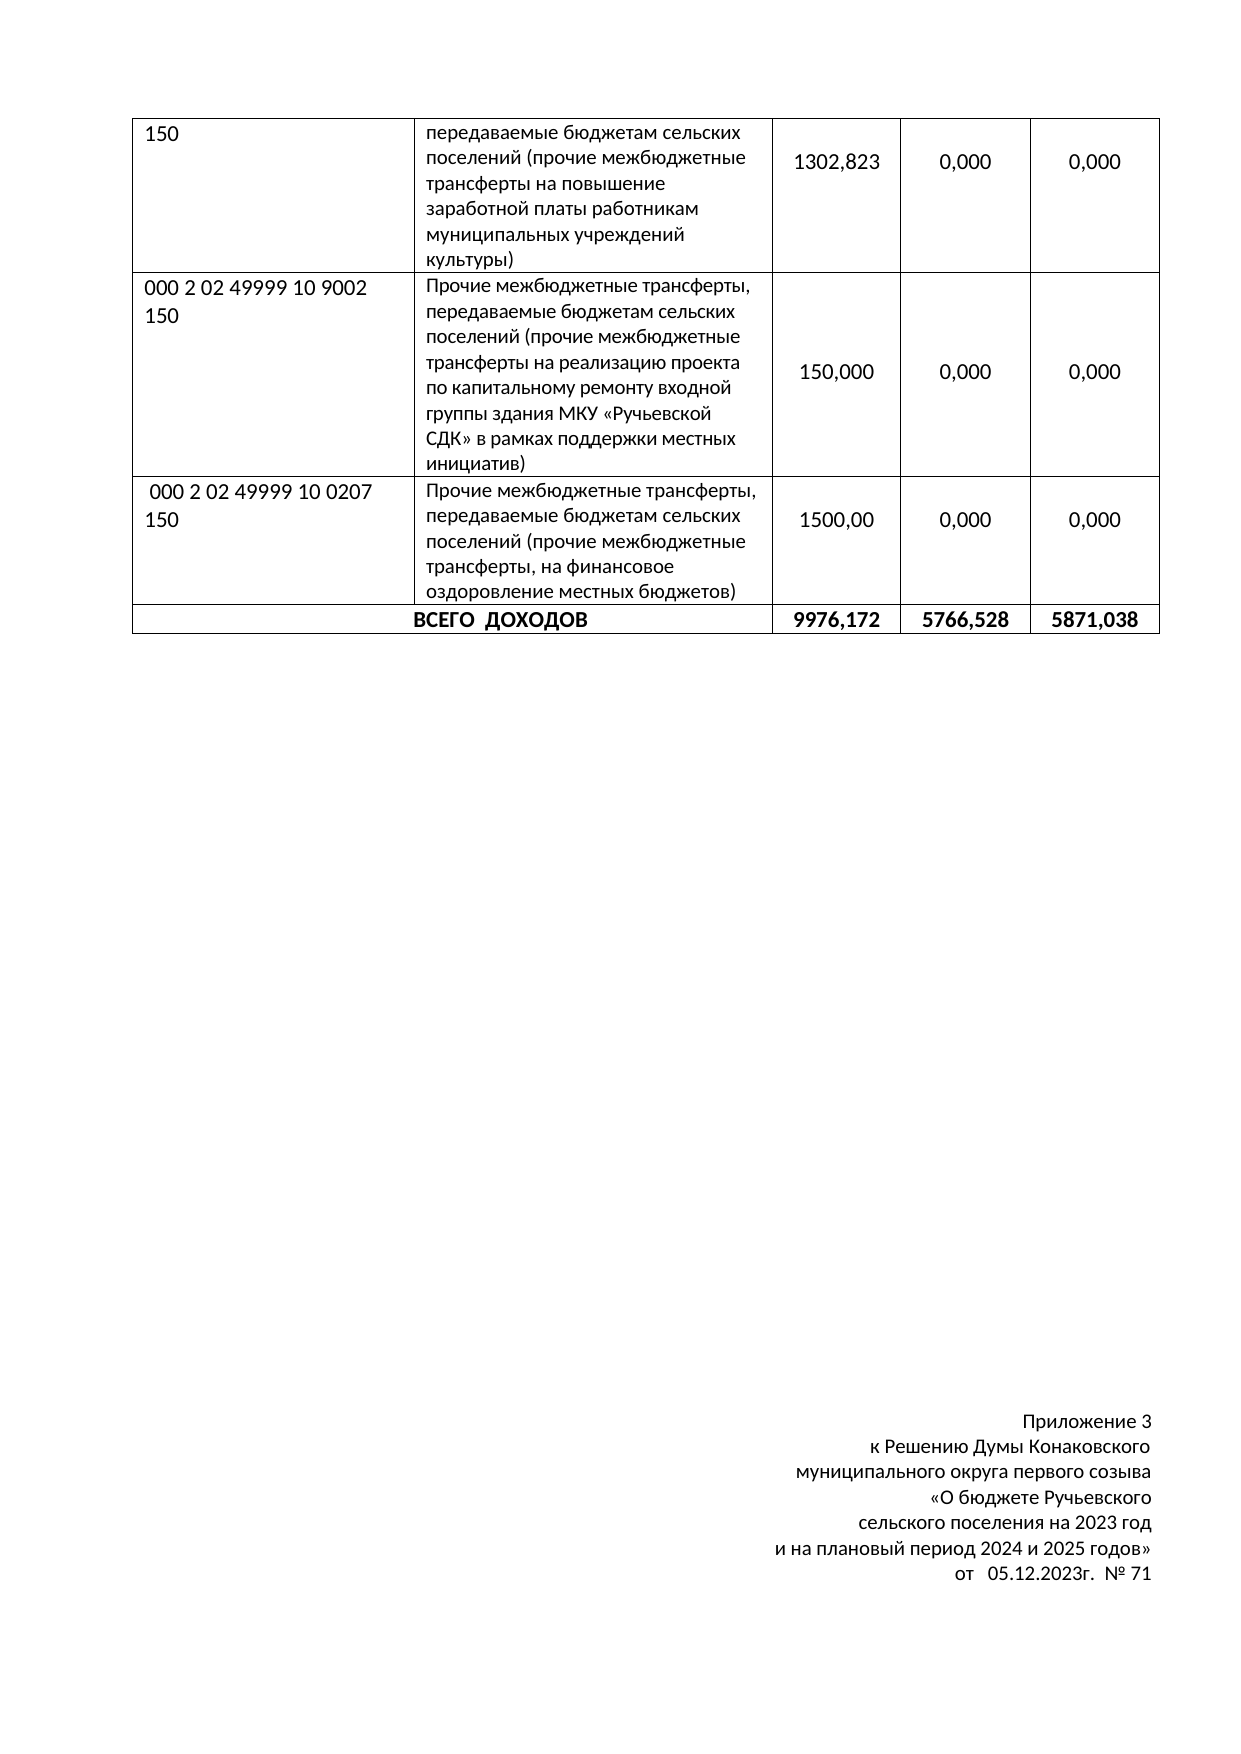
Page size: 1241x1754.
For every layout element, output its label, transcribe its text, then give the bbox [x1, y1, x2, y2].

table_cell 9976,172 [773, 605, 900, 633]
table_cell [133, 119, 414, 272]
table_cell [415, 119, 772, 272]
table_cell 1500,00 [773, 477, 900, 604]
text и на плановый период 2024 и 2025 годов» [177, 1535, 1152, 1560]
text от 05.12.2023г. № 71 [171, 1560, 1152, 1586]
table_cell 5766,528 [901, 605, 1030, 633]
text муниципального округа первого созыва [177, 1459, 1152, 1484]
table_cell 0,000 [901, 477, 1030, 604]
text сельского поселения на 2023 год [177, 1509, 1152, 1535]
table_cell ВСЕГО ДОХОДОВ [133, 605, 772, 633]
table_cell 0,000 [901, 273, 1030, 476]
table_cell Прочие межбюджетные трансферты, передаваемые бюджетам сельских поселений (прочие межбюджетные трансферты на реализацию проекта по капитальному ремонту входной группы здания МКУ «Ручьевской СДК» в рамках поддержки местных инициатив) [415, 273, 772, 476]
table_cell 150,000 [773, 273, 900, 476]
table_cell 000 2 02 49999 10 0207 150 [133, 477, 414, 604]
table_cell 000 2 02 49999 10 9002 150 [133, 273, 414, 476]
text Приложение 3 [177, 1408, 1152, 1433]
table_cell 0,000 [901, 119, 1030, 272]
table_cell 0,000 [1031, 477, 1159, 604]
table_cell 0,000 [1031, 273, 1159, 476]
text «О бюджете Ручьевского [177, 1484, 1152, 1509]
table_cell 1302,823 [773, 119, 900, 272]
table_cell 5871,038 [1031, 605, 1159, 633]
table_cell Прочие межбюджетные трансферты, передаваемые бюджетам сельских поселений (прочие межбюджетные трансферты, на финансовое оздоровление местных бюджетов) [415, 477, 772, 604]
text к Решению Думы Конаковского [177, 1433, 1152, 1459]
table_cell 0,000 [1031, 119, 1159, 272]
